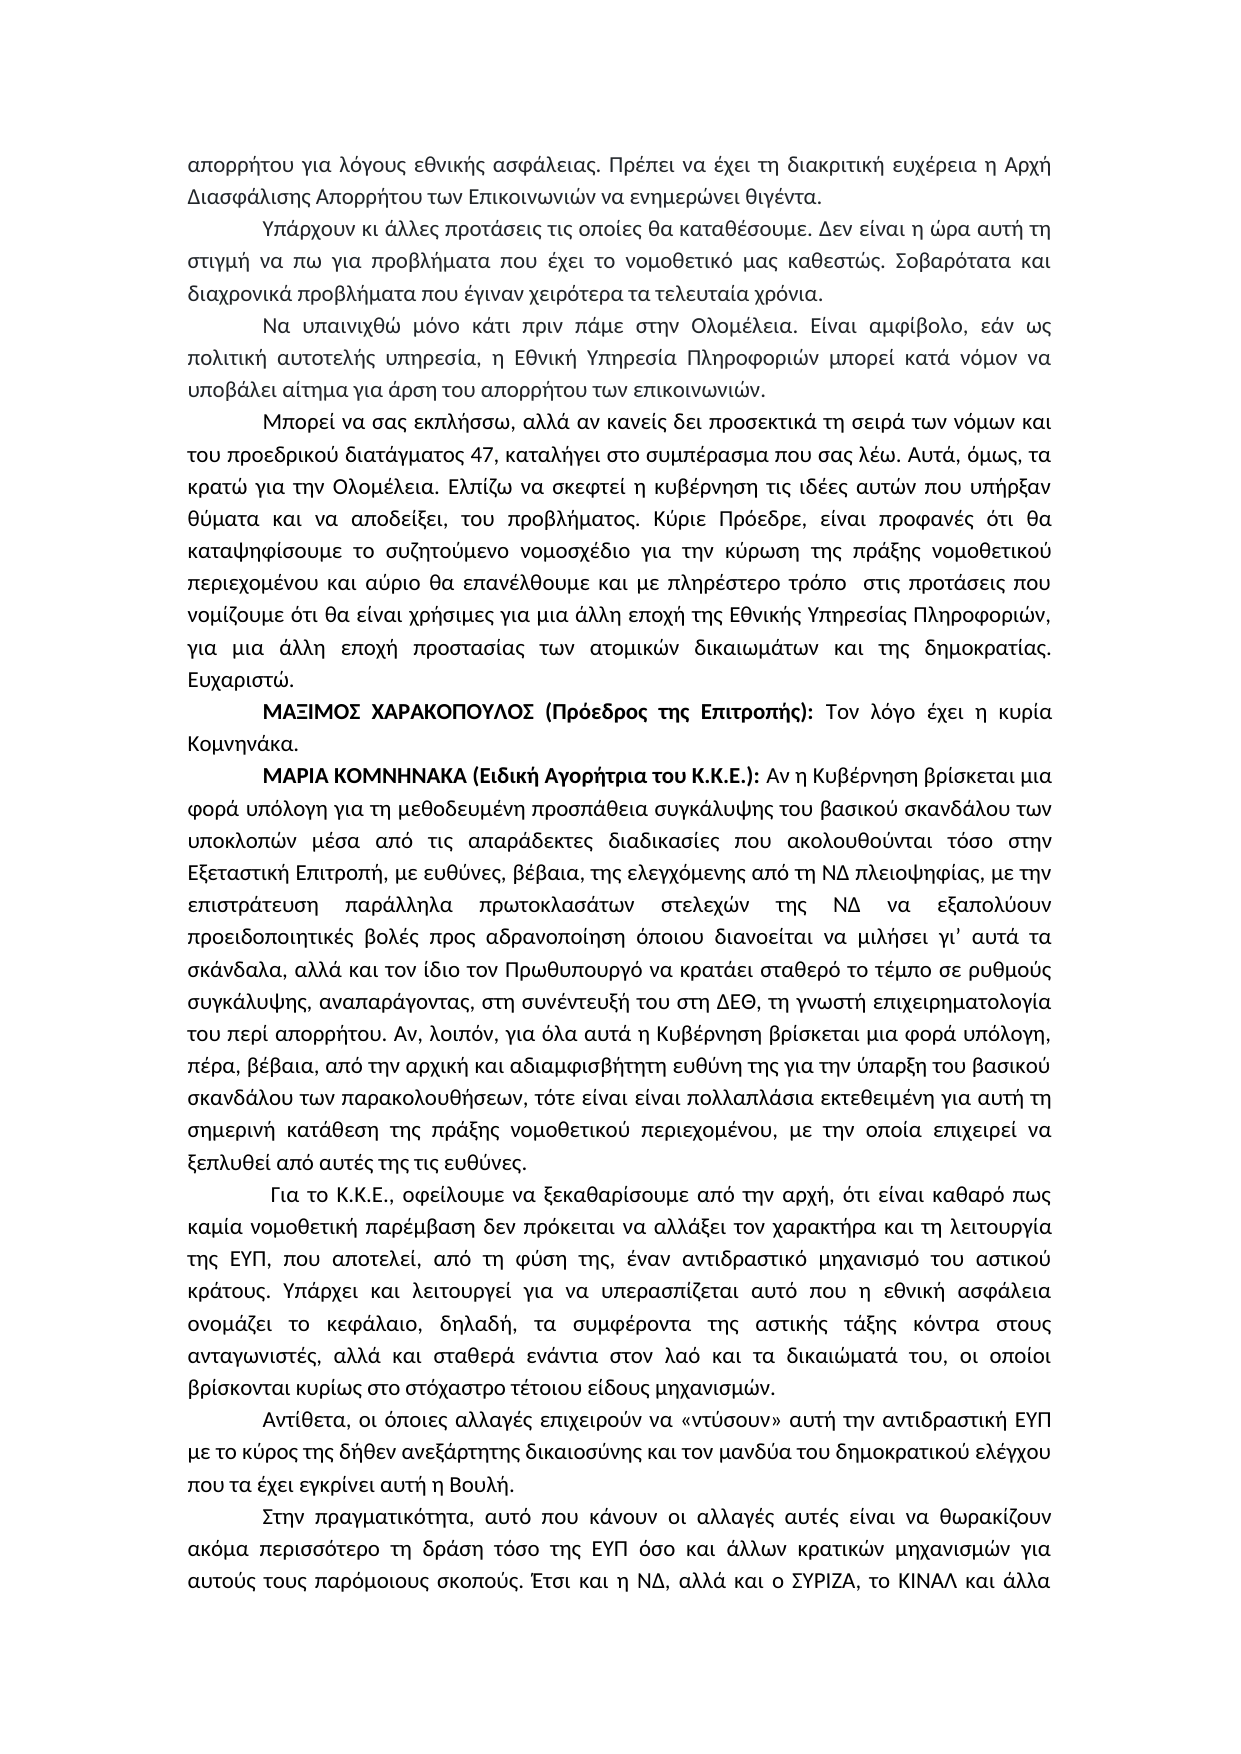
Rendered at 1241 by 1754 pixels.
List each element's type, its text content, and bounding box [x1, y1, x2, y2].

text ΜΑΡΙΑ ΚΟΜΝΗΝΑΚΑ (Ειδική Αγορήτρια του Κ.Κ.Ε.): Αν η Κυβέρνηση βρίσκεται μια φορά υπόλογη για τη μεθοδευμένη προσπάθεια συγκάλυψης του βασικού σκανδάλου των υποκλοπών μέσα από τις απαράδεκτες διαδικασίες που ακολουθούνται τόσο στην Εξεταστική Επιτροπή, με ευθύνες, βέβαια, της ελεγχόμενης από τη ΝΔ πλειοψηφίας, με την επιστράτευση παράλληλα πρωτοκλασάτων στελεχών της ΝΔ να εξαπολύουν προειδοποιητικές βολές προς αδρανοποίηση όποιου διανοείται να μιλήσει γι’ αυτά τα σκάνδαλα, αλλά και τον ίδιο τον Πρωθυπουργό να κρατάει σταθερό το τέμπο σε ρυθμούς συγκάλυψης, αναπαράγοντας, στη συνέντευξή του στη ΔΕΘ, τη γνωστή επιχειρηματολογία του περί απορρήτου. Αν, λοιπόν, για όλα αυτά η Κυβέρνηση βρίσκεται μια φορά υπόλογη, πέρα, βέβαια, από την αρχική και αδιαμφισβήτητη ευθύνη της για την ύπαρξη του βασικού σκανδάλου των παρακολουθήσεων, τότε είναι είναι πολλαπλάσια εκτεθειμένη για αυτή τη σημερινή κατάθεση της πράξης νομοθετικού περιεχομένου, με την οποία επιχειρεί να ξεπλυθεί από αυτές της τις ευθύνες. [187, 762, 1053, 1176]
text Υπάρχουν κι άλλες προτάσεις τις οποίες θα καταθέσουμε. Δεν είναι η ώρα αυτή τη στιγμή να πω για προβλήματα που έχει το νομοθετικό μας καθεστώς. Σοβαρότατα και διαχρονικά προβλήματα που έγιναν χειρότερα τα τελευταία χρόνια. [187, 214, 1053, 307]
text Μπορεί να σας εκπλήσσω, αλλά αν κανείς δει προσεκτικά τη σειρά των νόμων και του προεδρικού διατάγματος 47, καταλήγει στο συμπέρασμα που σας λέω. Αυτά, όμως, τα κρατώ για την Ολομέλεια. Ελπίζω να σκεφτεί η κυβέρνηση τις ιδέες αυτών που υπήρξαν θύματα και να αποδείξει, του προβλήματος. Κύριε Πρόεδρε, είναι προφανές ότι θα καταψηφίσουμε το συζητούμενο νομοσχέδιο για την κύρωση της πράξης νομοθετικού περιεχομένου και αύριο θα επανέλθουμε και με πληρέστερο τρόπο στις προτάσεις που νομίζουμε ότι θα είναι χρήσιμες για μια άλλη εποχή της Εθνικής Υπηρεσίας Πληροφοριών, για μια άλλη εποχή προστασίας των ατομικών δικαιωμάτων και της δημοκρατίας. Ευχαριστώ. [187, 407, 1053, 693]
text Αντίθετα, οι όποιες αλλαγές επιχειρούν να «ντύσουν» αυτή την αντιδραστική ΕΥΠ με το κύρος της δήθεν ανεξάρτητης δικαιοσύνης και τον μανδύα του δημοκρατικού ελέγχου που τα έχει εγκρίνει αυτή η Βουλή. [187, 1405, 1053, 1498]
text ΜΑΞΙΜΟΣ ΧΑΡΑΚΟΠΟΥΛΟΣ (Πρόεδρος της Επιτροπής): Τον λόγο έχει η κυρία Κομνηνάκα. [187, 697, 1053, 757]
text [187, 1502, 1053, 1594]
text Για το Κ.Κ.Ε., οφείλουμε να ξεκαθαρίσουμε από την αρχή, ότι είναι καθαρό πως καμία νομοθετική παρέμβαση δεν πρόκειται να αλλάξει τον χαρακτήρα και τη λειτουργία της ΕΥΠ, που αποτελεί, από τη φύση της, έναν αντιδραστικό μηχανισμό του αστικού κράτους. Υπάρχει και λειτουργεί για να υπερασπίζεται αυτό που η εθνική ασφάλεια ονομάζει το κεφάλαιο, δηλαδή, τα συμφέροντα της αστικής τάξης κόντρα στους ανταγωνιστές, αλλά και σταθερά ενάντια στον λαό και τα δικαιώματά του, οι οποίοι βρίσκονται κυρίως στο στόχαστρο τέτοιου είδους μηχανισμών. [187, 1180, 1053, 1401]
text Να υπαινιχθώ μόνο κάτι πριν πάμε στην Ολομέλεια. Είναι αμφίβολο, εάν ως πολιτική αυτοτελής υπηρεσία, η Εθνική Υπηρεσία Πληροφοριών μπορεί κατά νόμον να υποβάλει αίτημα για άρση του απορρήτου των επικοινωνιών. [187, 311, 1053, 403]
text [187, 150, 1053, 210]
